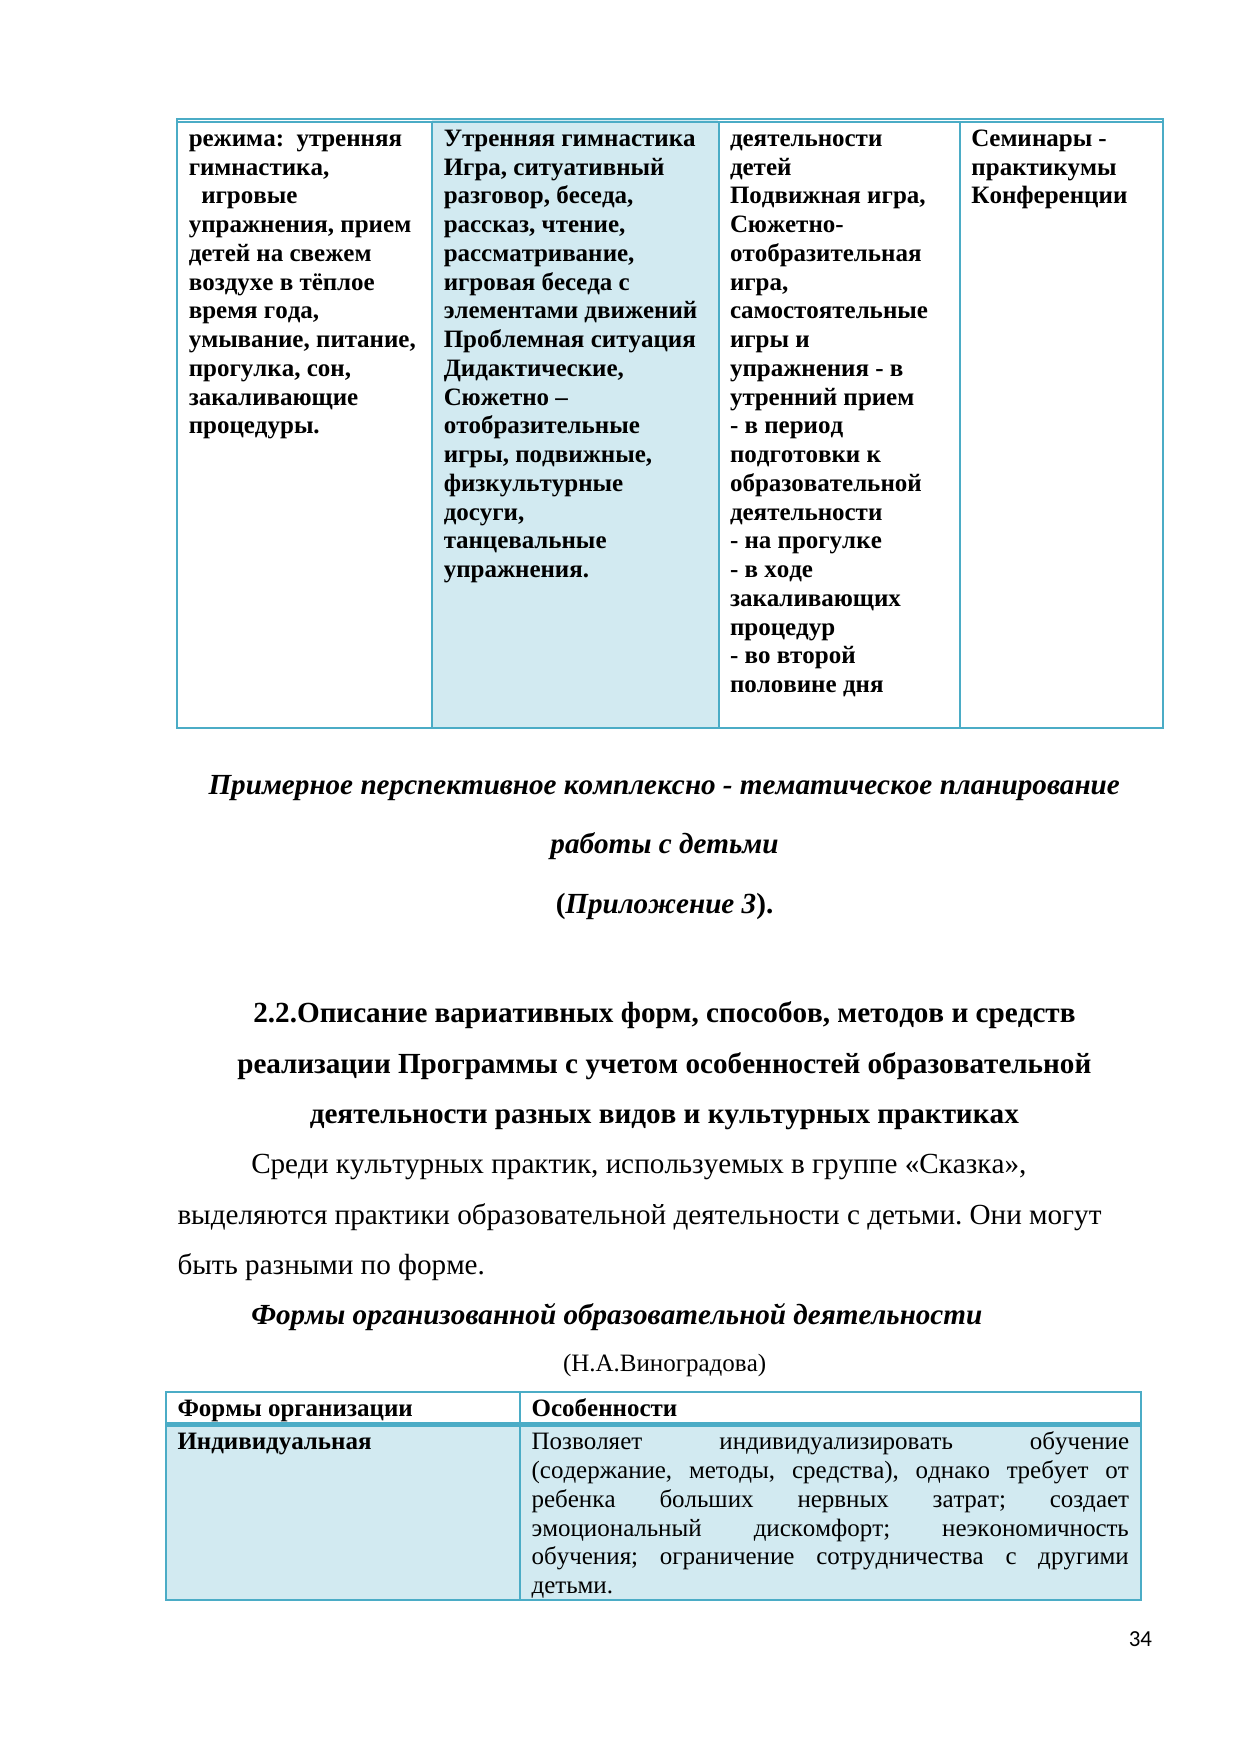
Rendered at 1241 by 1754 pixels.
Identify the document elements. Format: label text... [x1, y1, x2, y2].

table_header Формы организации [167, 1393, 519, 1422]
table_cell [961, 123, 1162, 727]
text Примерное перспективное комплексно - тематическое планирование [177, 767, 1152, 801]
text 2.2.Описание вариативных форм, способов, методов и средств реализации Программы с учетом особенностей образовательной деятельности разных видов и культурных практиках [177, 996, 1152, 1130]
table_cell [521, 1427, 1140, 1599]
table_header Особенности [521, 1393, 1140, 1422]
text (Приложение 3). [177, 886, 1152, 919]
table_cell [433, 123, 718, 727]
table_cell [178, 123, 431, 727]
text Среди культурных практик, используемых в группе «Сказка», выделяются практики образовательной деятельности с детьми. Они могут быть разными по форме. [177, 1147, 1152, 1281]
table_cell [720, 123, 959, 727]
text работы с детьми [177, 827, 1152, 860]
text (Н.А.Виноградова) [177, 1348, 1152, 1377]
text Формы организованной образовательной деятельности [177, 1297, 1152, 1331]
table_cell Индивидуальная [167, 1427, 519, 1599]
